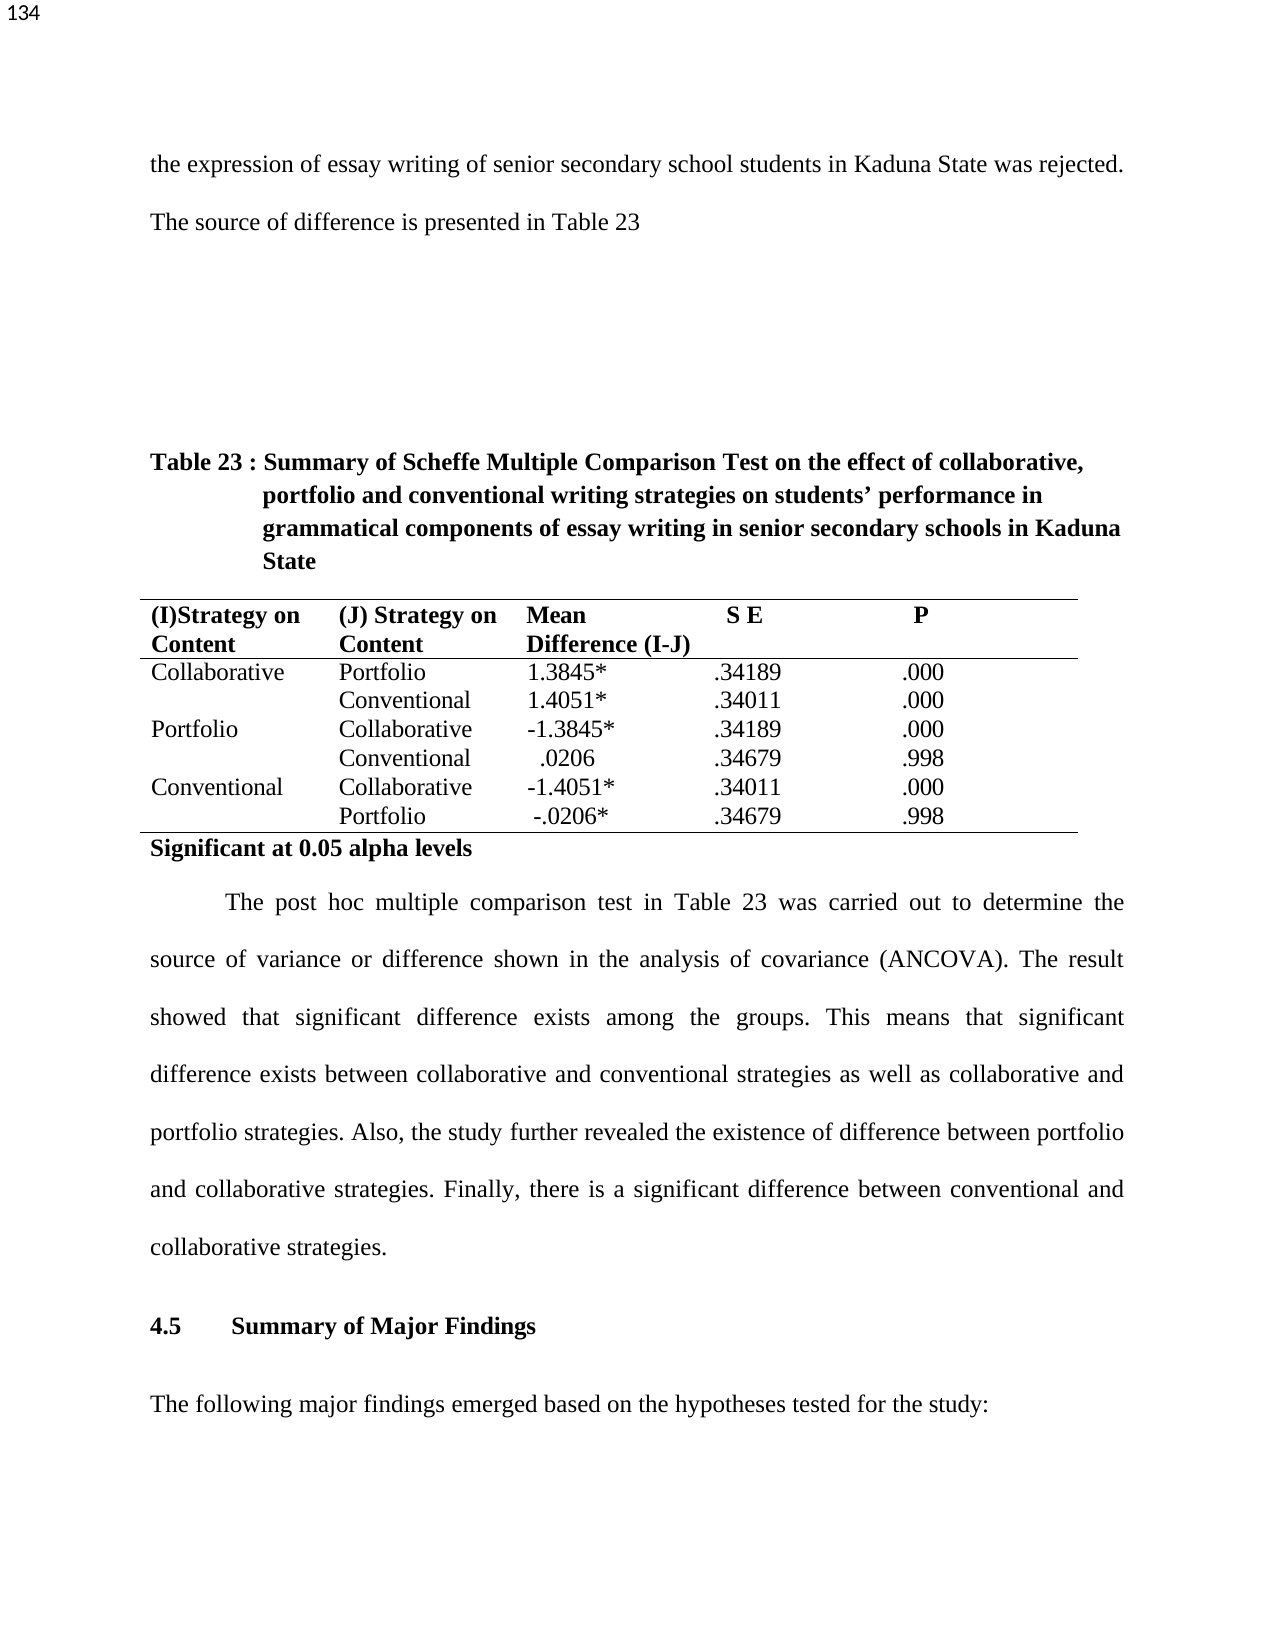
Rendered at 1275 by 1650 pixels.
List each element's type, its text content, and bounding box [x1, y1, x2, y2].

text Table 23 : Summary of Scheffe Multiple Comparison Test on the effect of collaborative, portfolio and conventional writing strategies on students’ performance in [150, 447, 1167, 509]
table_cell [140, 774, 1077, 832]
text The following major findings emerged based on the hypotheses tested for the study: [150, 1389, 1167, 1417]
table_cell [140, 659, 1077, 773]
text The post hoc multiple comparison test in Table 23 was carried out to determine the source of variance or difference shown in the analysis of covariance (ANCOVA). The result showed that significant difference exists among the groups. This means that significant difference exists between collaborative and conventional strategies as well as collaborative and portfolio strategies. Also, the study further revealed the existence of difference between portfolio and collaborative strategies. Finally, there is a significant difference between conventional and collaborative strategies. [150, 887, 1125, 1261]
text the expression of essay writing of senior secondary school students in Kaduna State was rejected. The source of difference is presented in Table 23 [150, 149, 1124, 235]
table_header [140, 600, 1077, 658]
text Significant at 0.05 alpha levels [150, 833, 1167, 862]
subtitle Summary of Major Findings [150, 1311, 1167, 1339]
text grammatical components of essay writing in senior secondary schools in Kaduna State [262, 513, 1167, 575]
